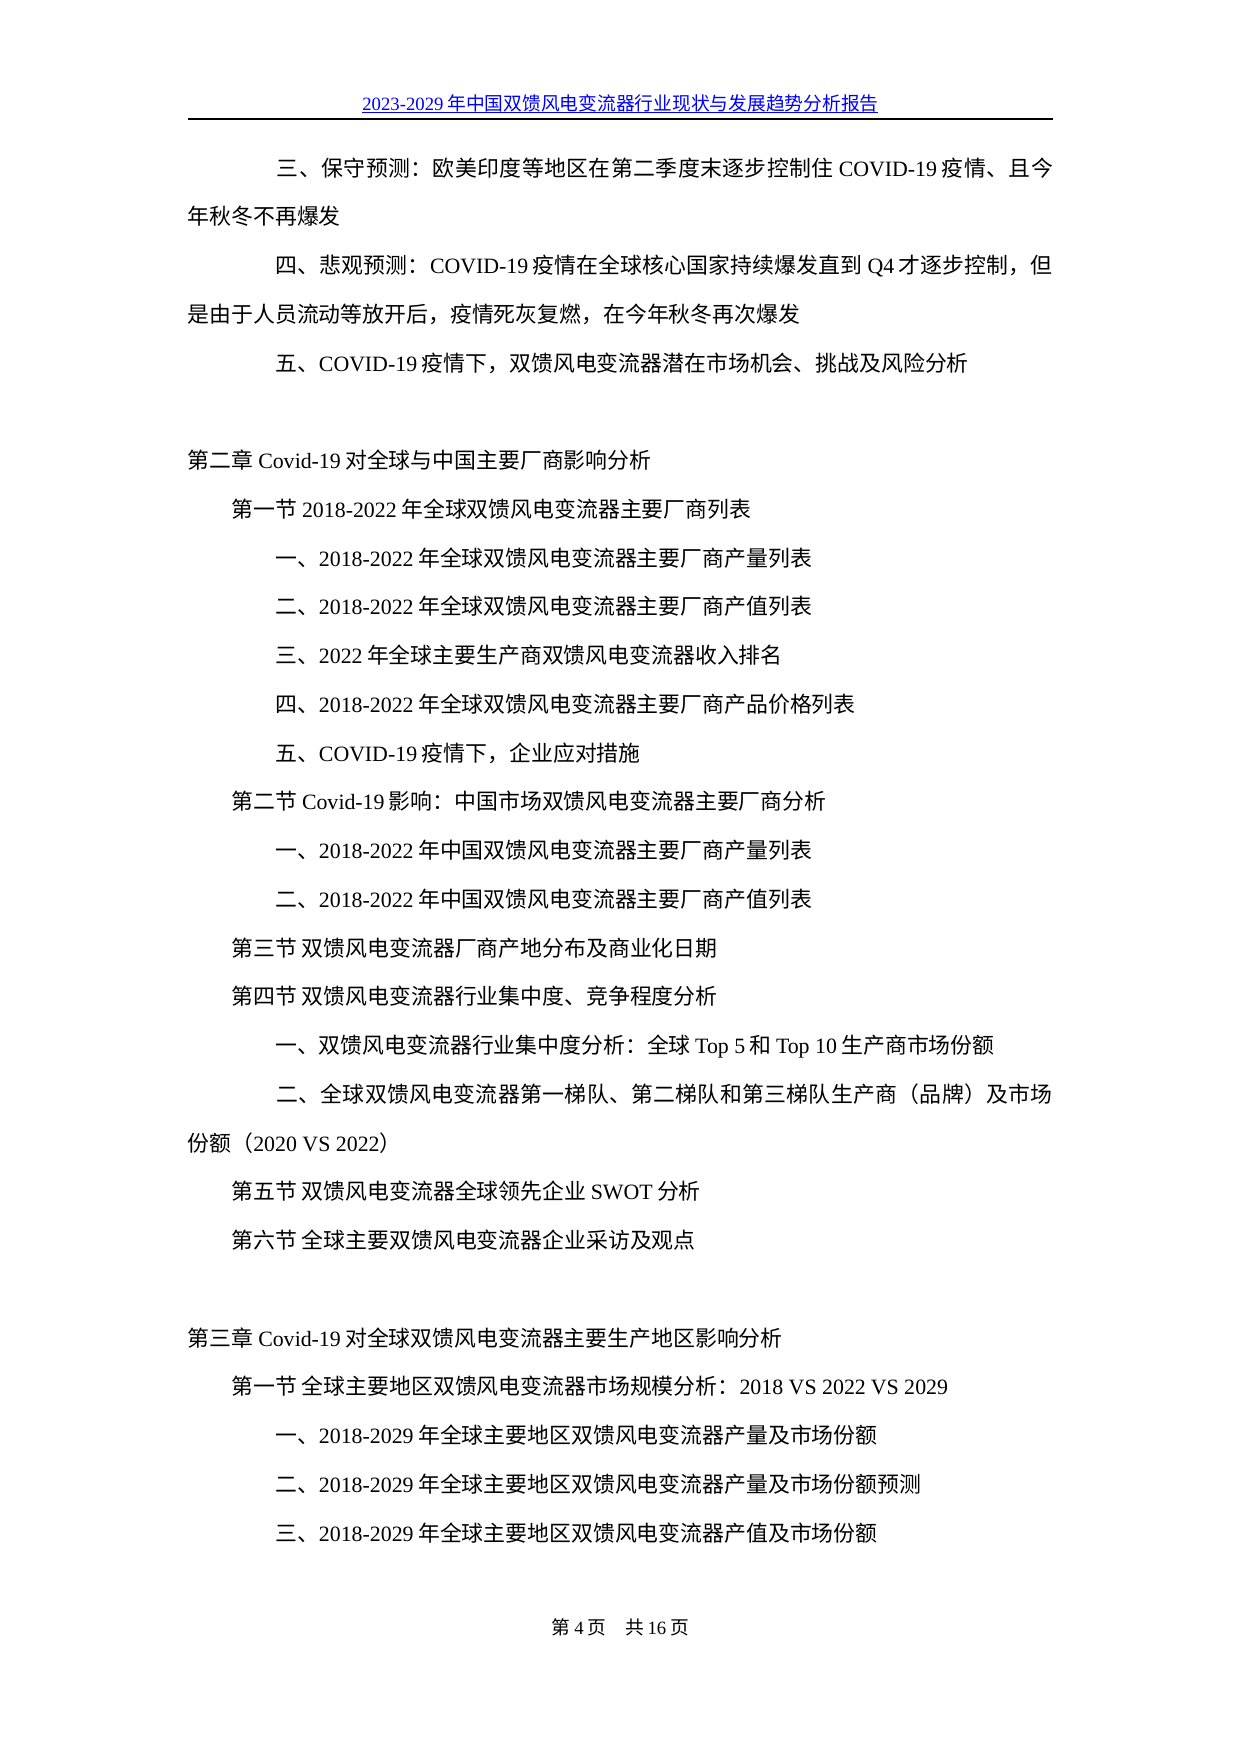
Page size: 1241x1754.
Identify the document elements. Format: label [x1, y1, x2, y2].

text [187, 150, 1053, 1548]
